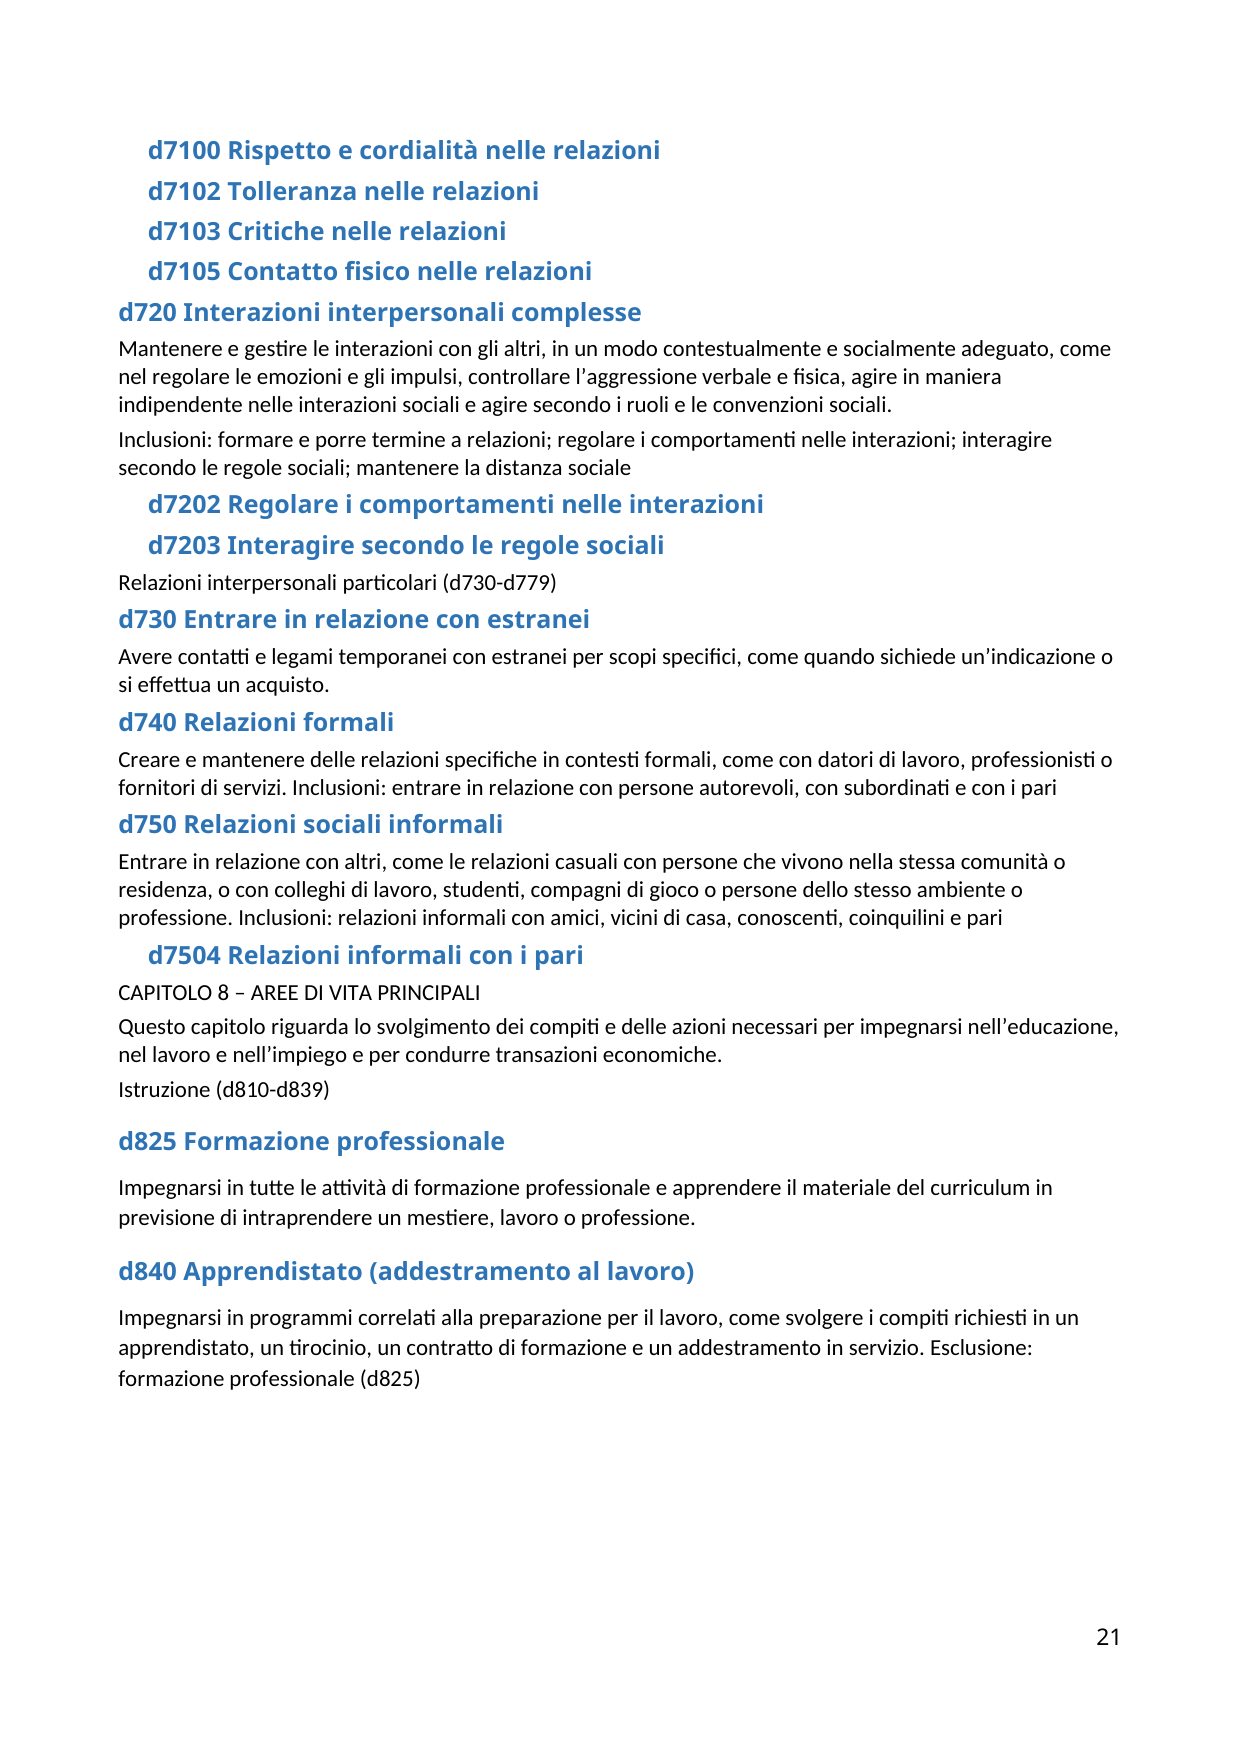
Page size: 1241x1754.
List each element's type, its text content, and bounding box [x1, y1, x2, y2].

subtitle d730 Entrare in relazione con estranei [118, 602, 1122, 636]
subtitle d840 Apprendistato (addestramento al lavoro) [118, 1254, 1122, 1288]
text Istruzione (d810-d839) [118, 1075, 1122, 1103]
text Inclusioni: formare e porre termine a relazioni; regolare i comportamenti nelle interazioni; interagire secondo le regole sociali; mantenere la distanza sociale [118, 425, 1122, 481]
subtitle d7102 Tolleranza nelle relazioni [148, 173, 1122, 207]
subtitle d825 Formazione professionale [118, 1123, 1122, 1158]
text Entrare in relazione con altri, come le relazioni casuali con persone che vivono nella stessa comunità o residenza, o con colleghi di lavoro, studenti, compagni di gioco o persone dello stesso ambiente o professione. Inclusioni: relazioni informali con amici, vicini di casa, conoscenti, coinquilini e pari [118, 847, 1122, 932]
subtitle d7100 Rispetto e cordialità nelle relazioni [148, 133, 1122, 167]
text CAPITOLO 8 – AREE DI VITA PRINCIPALI [118, 978, 1122, 1006]
subtitle d7202 Regolare i comportamenti nelle interazioni [148, 487, 1122, 521]
text Avere contatti e legami temporanei con estranei per scopi specifici, come quando sichiede un’indicazione o si effettua un acquisto. [118, 642, 1122, 698]
text Relazioni interpersonali particolari (d730-d779) [118, 568, 1122, 596]
text Mantenere e gestire le interazioni con gli altri, in un modo contestualmente e socialmente adeguato, come nel regolare le emozioni e gli impulsi, controllare l’aggressione verbale e fisica, agire in maniera indipendente nelle interazioni sociali e agire secondo i ruoli e le convenzioni sociali. [118, 334, 1122, 418]
text Impegnarsi in tutte le attività di formazione professionale e apprendere il materiale del curriculum in previsione di intraprendere un mestiere, lavoro o professione. [118, 1173, 1122, 1231]
subtitle d7103 Critiche nelle relazioni [148, 213, 1122, 248]
subtitle d7504 Relazioni informali con i pari [148, 938, 1122, 972]
subtitle d720 Interazioni interpersonali complesse [118, 294, 1122, 328]
subtitle d740 Relazioni formali [118, 704, 1122, 739]
text Questo capitolo riguarda lo svolgimento dei compiti e delle azioni necessari per impegnarsi nell’educazione, nel lavoro e nell’impiego e per condurre transazioni economiche. [118, 1012, 1122, 1068]
text Impegnarsi in programmi correlati alla preparazione per il lavoro, come svolgere i compiti richiesti in un apprendistato, un tirocinio, un contratto di formazione e un addestramento in servizio. Esclusione: formazione professionale (d825) [118, 1303, 1122, 1392]
text Creare e mantenere delle relazioni specifiche in contesti formali, come con datori di lavoro, professionisti o fornitori di servizi. Inclusioni: entrare in relazione con persone autorevoli, con subordinati e con i pari [118, 745, 1122, 801]
subtitle d750 Relazioni sociali informali [118, 807, 1122, 841]
subtitle d7203 Interagire secondo le regole sociali [148, 527, 1122, 561]
subtitle d7105 Contatto fisico nelle relazioni [148, 254, 1122, 288]
